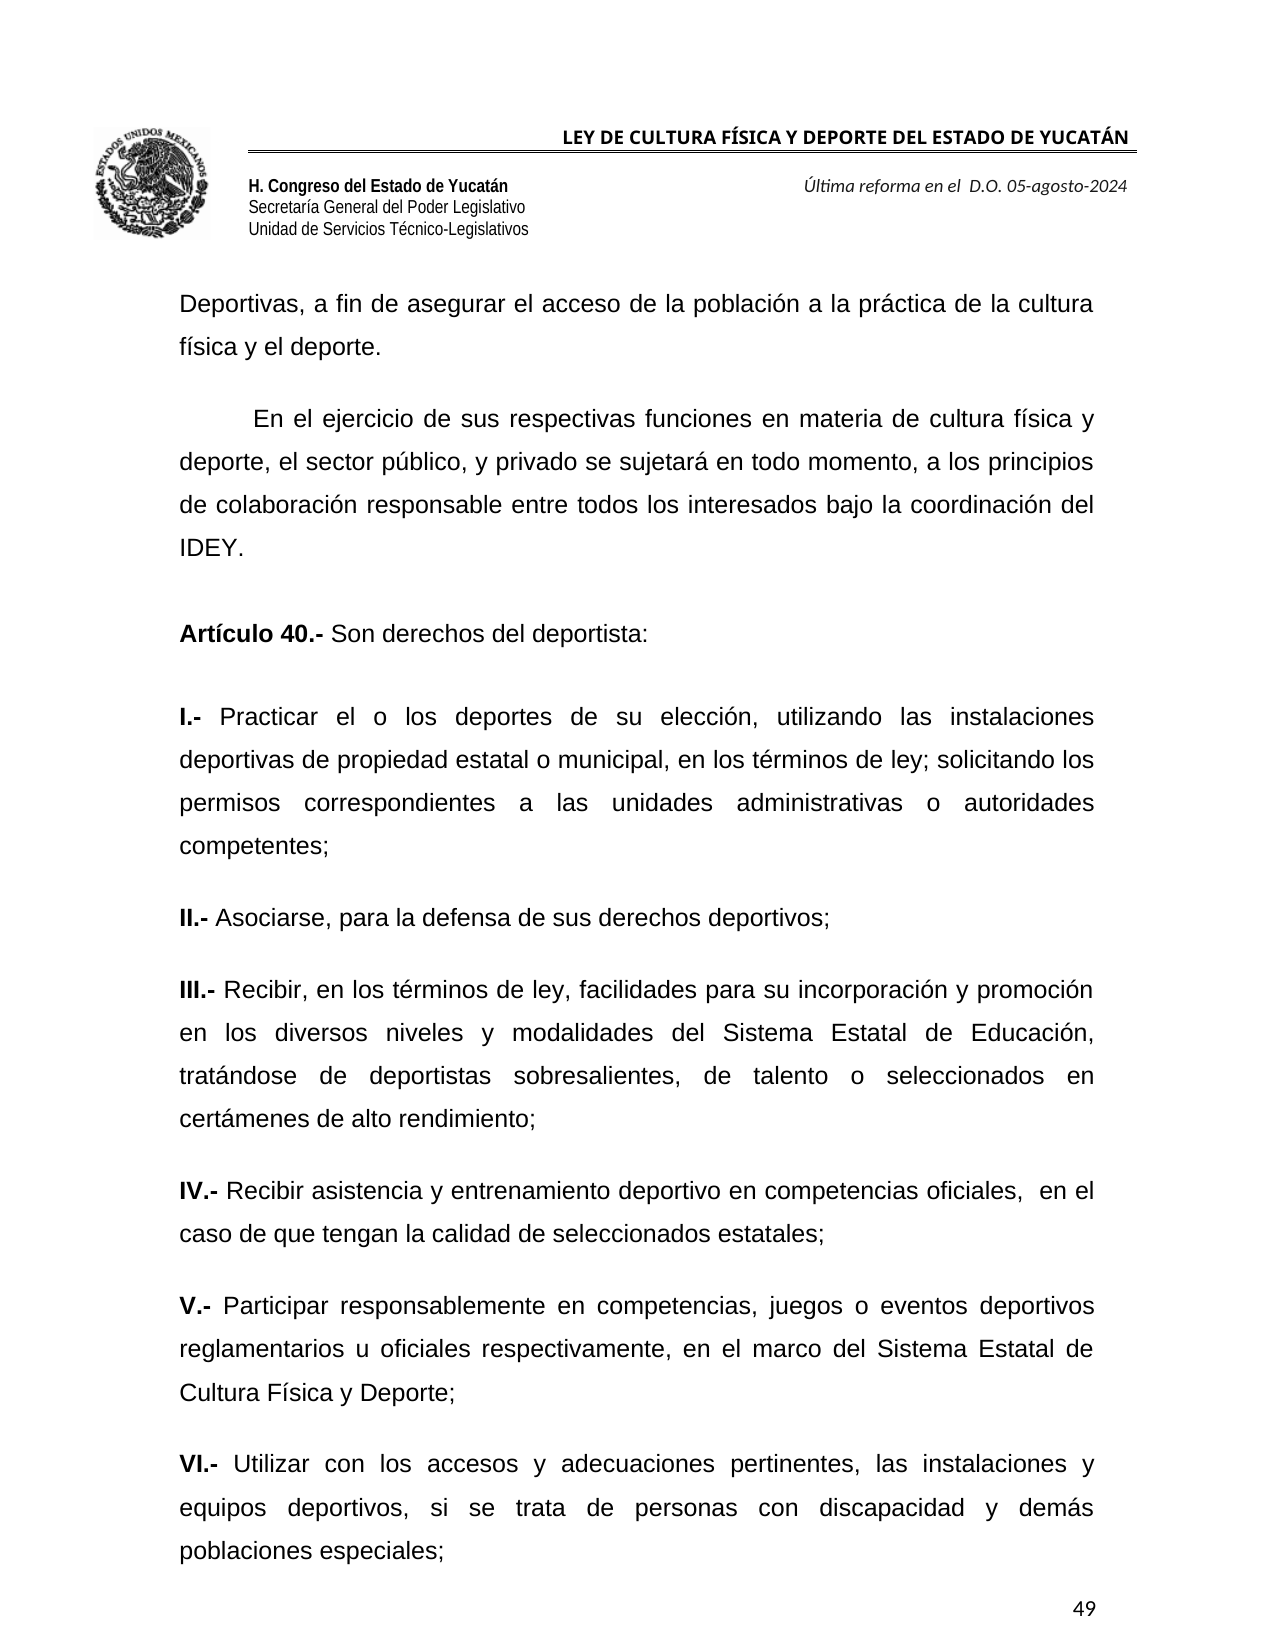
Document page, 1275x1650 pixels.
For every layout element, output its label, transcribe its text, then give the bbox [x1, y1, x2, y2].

text En el ejercicio de sus respectivas funciones en materia de cultura física y deporte, el sector público, y privado se sujetará en todo momento, a los principios de colaboración responsable entre todos los interesados bajo la coordinación del IDEY. [179, 404, 1096, 562]
text IV.- Recibir asistencia y entrenamiento deportivo en competencias oficiales, en el caso de que tengan la calidad de seleccionados estatales; [179, 1176, 1096, 1248]
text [179, 289, 1096, 361]
text VI.- Utilizar con los accesos y adecuaciones pertinentes, las instalaciones y equipos deportivos, si se trata de personas con discapacidad y demás poblaciones especiales; [179, 1449, 1096, 1564]
text Artículo 40.- Son derechos del deportista: [179, 619, 1096, 648]
text II.- Asociarse, para la defensa de sus derechos deportivos; [179, 903, 1096, 932]
text III.- Recibir, en los términos de ley, facilidades para su incorporación y promoción en los diversos niveles y modalidades del Sistema Estatal de Educación, tratándose de deportistas sobresalientes, de talento o seleccionados en certámenes de alto rendimiento; [179, 975, 1096, 1133]
text V.- Participar responsablemente en competencias, juegos o eventos deportivos reglamentarios u oficiales respectivamente, en el marco del Sistema Estatal de Cultura Física y Deporte; [179, 1291, 1096, 1406]
text I.- Practicar el o los deportes de su elección, utilizando las instalaciones deportivas de propiedad estatal o municipal, en los términos de ley; solicitando los permisos correspondientes a las unidades administrativas o autoridades competentes; [179, 702, 1096, 860]
